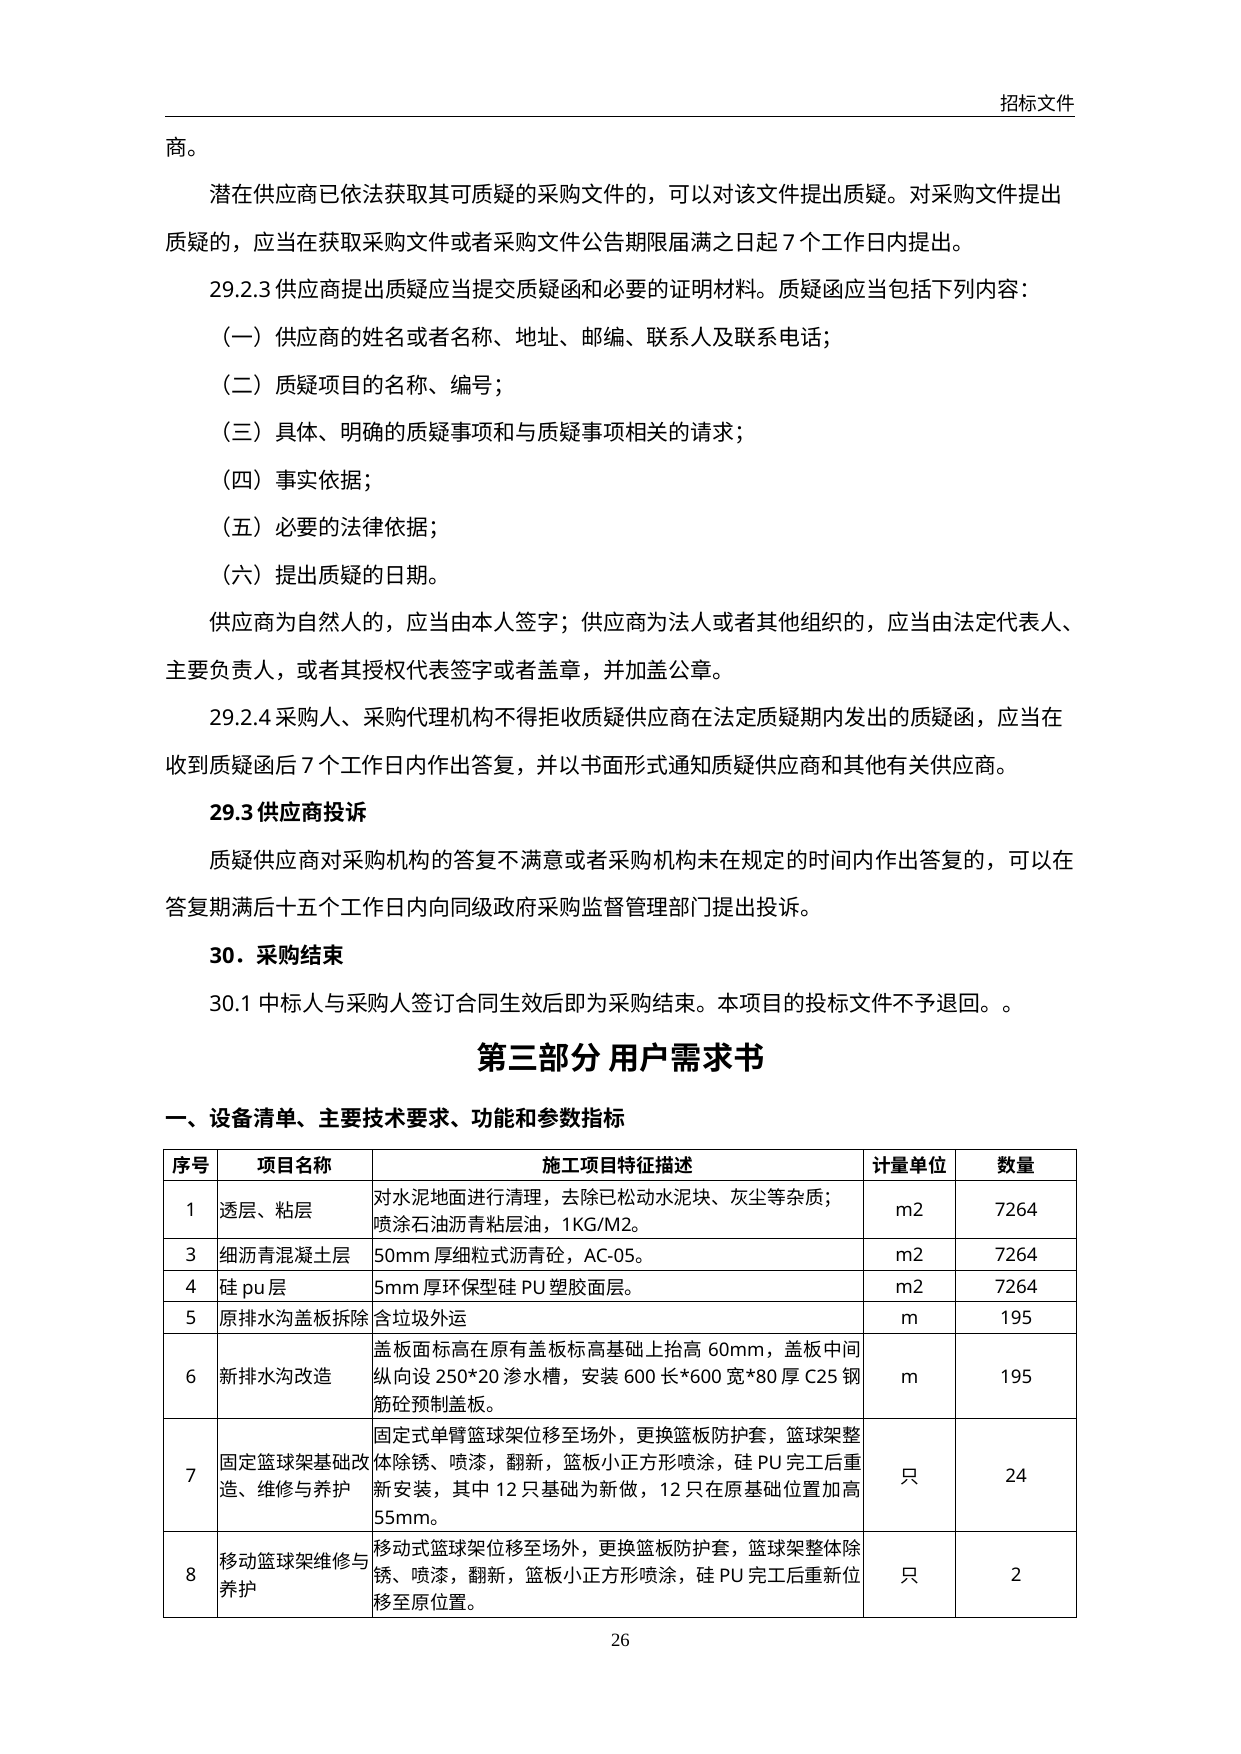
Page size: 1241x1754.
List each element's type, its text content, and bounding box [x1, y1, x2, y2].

table_header 序号 [164, 1150, 217, 1180]
text （六）提出质疑的日期。 [165, 558, 1075, 589]
text 第三部分 用户需求书 [165, 1033, 1075, 1078]
table_cell m2 [864, 1271, 955, 1301]
table_cell 原排水沟盖板拆除 [218, 1302, 372, 1332]
text 30．采购结束 [165, 938, 1075, 970]
table_cell m [864, 1334, 955, 1418]
table_header 项目名称 [218, 1150, 372, 1180]
table_cell 8 [164, 1532, 217, 1617]
table_cell 移动式篮球架位移至场外，更换篮板防护套，篮球架整体除锈、喷漆，翻新，篮板小正方形喷涂，硅PU完工后重新位移至原位置。 [373, 1532, 863, 1617]
table_cell 195 [956, 1302, 1076, 1332]
subtitle 一、设备清单、主要技术要求、功能和参数指标 [165, 1101, 1075, 1133]
text （二）质疑项目的名称、编号； [165, 368, 1075, 399]
table_cell 对水泥地面进行清理，去除已松动水泥块、灰尘等杂质； 喷涂石油沥青粘层油，1KG/M2。 [373, 1181, 863, 1238]
table_header 施工项目特征描述 [373, 1150, 863, 1180]
table_cell 固定篮球架基础改造、维修与养护 [218, 1419, 372, 1531]
table_cell 盖板面标高在原有盖板标高基础上抬高60mm，盖板中间纵向设250*20渗水槽，安装600长*600宽*80厚C25钢筋砼预制盖板。 [373, 1334, 863, 1418]
table_cell 7 [164, 1419, 217, 1531]
text 29.3供应商投诉 [165, 795, 1075, 827]
table_cell 移动篮球架维修与养护 [218, 1532, 372, 1617]
table_cell 7264 [956, 1271, 1076, 1301]
text 29.2.4采购人、采购代理机构不得拒收质疑供应商在法定质疑期内发出的质疑函，应当在收到质疑函后7个工作日内作出答复，并以书面形式通知质疑供应商和其他有关供应商。 [165, 700, 1075, 779]
table_cell 5mm厚环保型硅PU塑胶面层。 [373, 1271, 863, 1301]
text （三）具体、明确的质疑事项和与质疑事项相关的请求； [165, 415, 1075, 447]
text 质疑供应商对采购机构的答复不满意或者采购机构未在规定的时间内作出答复的，可以在答复期满后十五个工作日内向同级政府采购监督管理部门提出投诉。 [165, 843, 1075, 922]
table_cell m [864, 1302, 955, 1332]
table_cell 1 [164, 1181, 217, 1238]
table_cell 2 [956, 1532, 1076, 1617]
text 潜在供应商已依法获取其可质疑的采购文件的，可以对该文件提出质疑。对采购文件提出质疑的，应当在获取采购文件或者采购文件公告期限届满之日起7个工作日内提出。 [165, 177, 1075, 257]
table_cell 透层、粘层 [218, 1181, 372, 1238]
text 供应商为自然人的，应当由本人签字；供应商为法人或者其他组织的，应当由法定代表人、主要负责人，或者其授权代表签字或者盖章，并加盖公章。 [165, 605, 1075, 684]
table_header 数量 [956, 1150, 1076, 1180]
table_cell 195 [956, 1334, 1076, 1418]
table_cell 24 [956, 1419, 1076, 1531]
text （五）必要的法律依据； [165, 510, 1075, 542]
table_cell 固定式单臂篮球架位移至场外，更换篮板防护套，篮球架整体除锈、喷漆，翻新，篮板小正方形喷涂，硅PU完工后重新安装，其中12只基础为新做，12只在原基础位置加高55mm。 [373, 1419, 863, 1531]
table_cell 7264 [956, 1181, 1076, 1238]
table_cell 新排水沟改造 [218, 1334, 372, 1418]
table_cell 硅pu层 [218, 1271, 372, 1301]
text （一）供应商的姓名或者名称、地址、邮编、联系人及联系电话； [165, 320, 1075, 352]
text 29.2.3供应商提出质疑应当提交质疑函和必要的证明材料。质疑函应当包括下列内容： [165, 272, 1075, 304]
table_cell 3 [164, 1239, 217, 1270]
table_cell 含垃圾外运 [373, 1302, 863, 1332]
table_cell 6 [164, 1334, 217, 1418]
text 30.1 中标人与采购人签订合同生效后即为采购结束。本项目的投标文件不予退回。。 [165, 986, 1075, 1017]
table_cell 5 [164, 1302, 217, 1332]
table_cell 只 [864, 1419, 955, 1531]
table_cell 7264 [956, 1239, 1076, 1270]
table_cell m2 [864, 1239, 955, 1270]
text （四）事实依据； [165, 463, 1075, 494]
table_cell 4 [164, 1271, 217, 1301]
table_header 计量单位 [864, 1150, 955, 1180]
table_cell 50mm厚细粒式沥青砼，AC-05。 [373, 1239, 863, 1270]
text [165, 130, 1075, 162]
table_cell m2 [864, 1181, 955, 1238]
table_cell 细沥青混凝土层 [218, 1239, 372, 1270]
table_cell 只 [864, 1532, 955, 1617]
